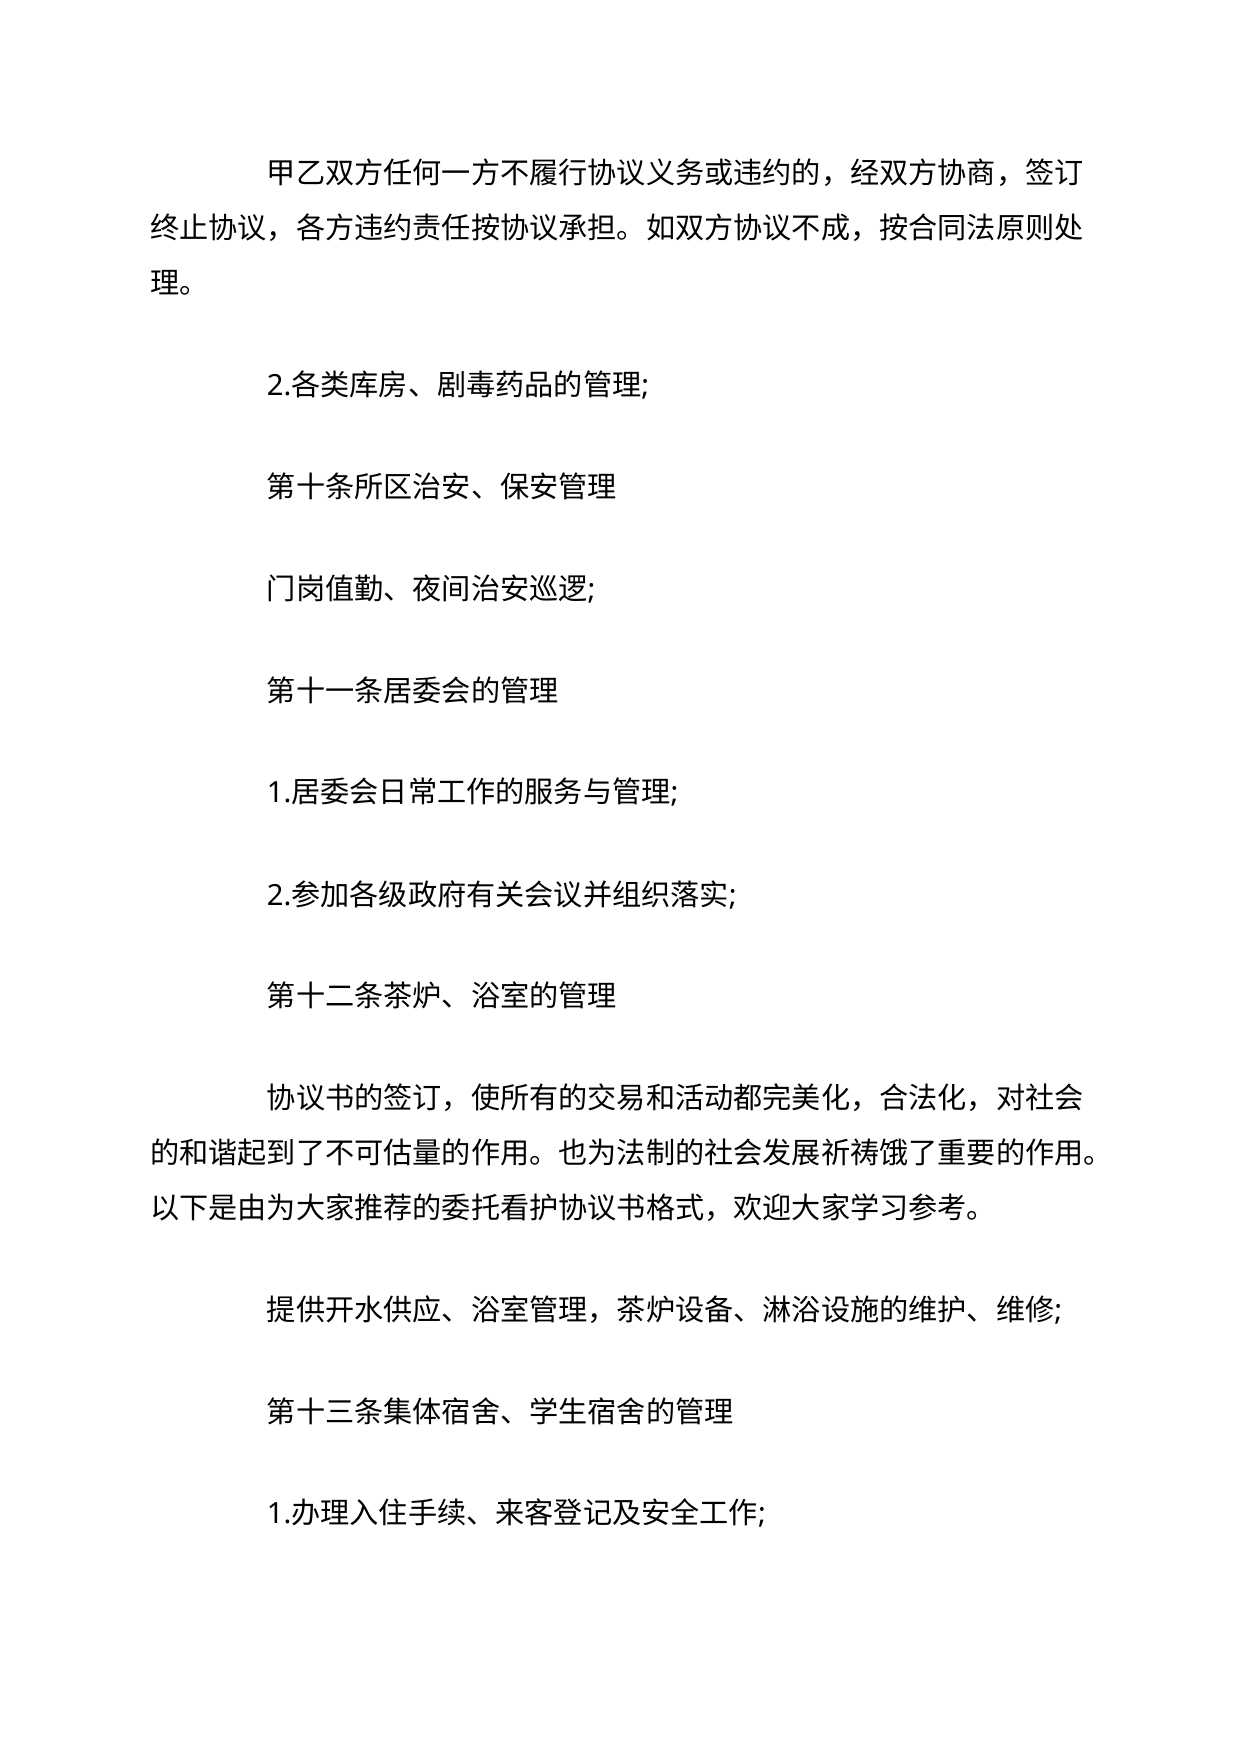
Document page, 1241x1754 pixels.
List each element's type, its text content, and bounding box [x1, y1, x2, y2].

text 2.参加各级政府有关会议并组织落实; [150, 871, 1090, 913]
text 第十三条集体宿舍、学生宿舍的管理 [150, 1388, 1090, 1431]
text 1.居委会日常工作的服务与管理; [150, 769, 1090, 811]
text 第十条所区治安、保安管理 [150, 463, 1090, 506]
text 第十一条居委会的管理 [150, 667, 1090, 709]
text 协议书的签订，使所有的交易和活动都完美化，合法化，对社会的和谐起到了不可估量的作用。也为法制的社会发展祈祷饿了重要的作用。以下是由为大家推荐的委托看护协议书格式，欢迎大家学习参考。 [150, 1075, 1090, 1227]
text 提供开水供应、浴室管理，茶炉设备、淋浴设施的维护、维修; [150, 1286, 1090, 1329]
text 1.办理入住手续、来客登记及安全工作; [150, 1490, 1090, 1532]
text 2.各类库房、剧毒药品的管理; [150, 362, 1090, 404]
text 甲乙双方任何一方不履行协议义务或违约的，经双方协商，签订终止协议，各方违约责任按协议承担。如双方协议不成，按合同法原则处理。 [150, 150, 1090, 302]
text 第十二条茶炉、浴室的管理 [150, 973, 1090, 1015]
text 门岗值勤、夜间治安巡逻; [150, 565, 1090, 608]
